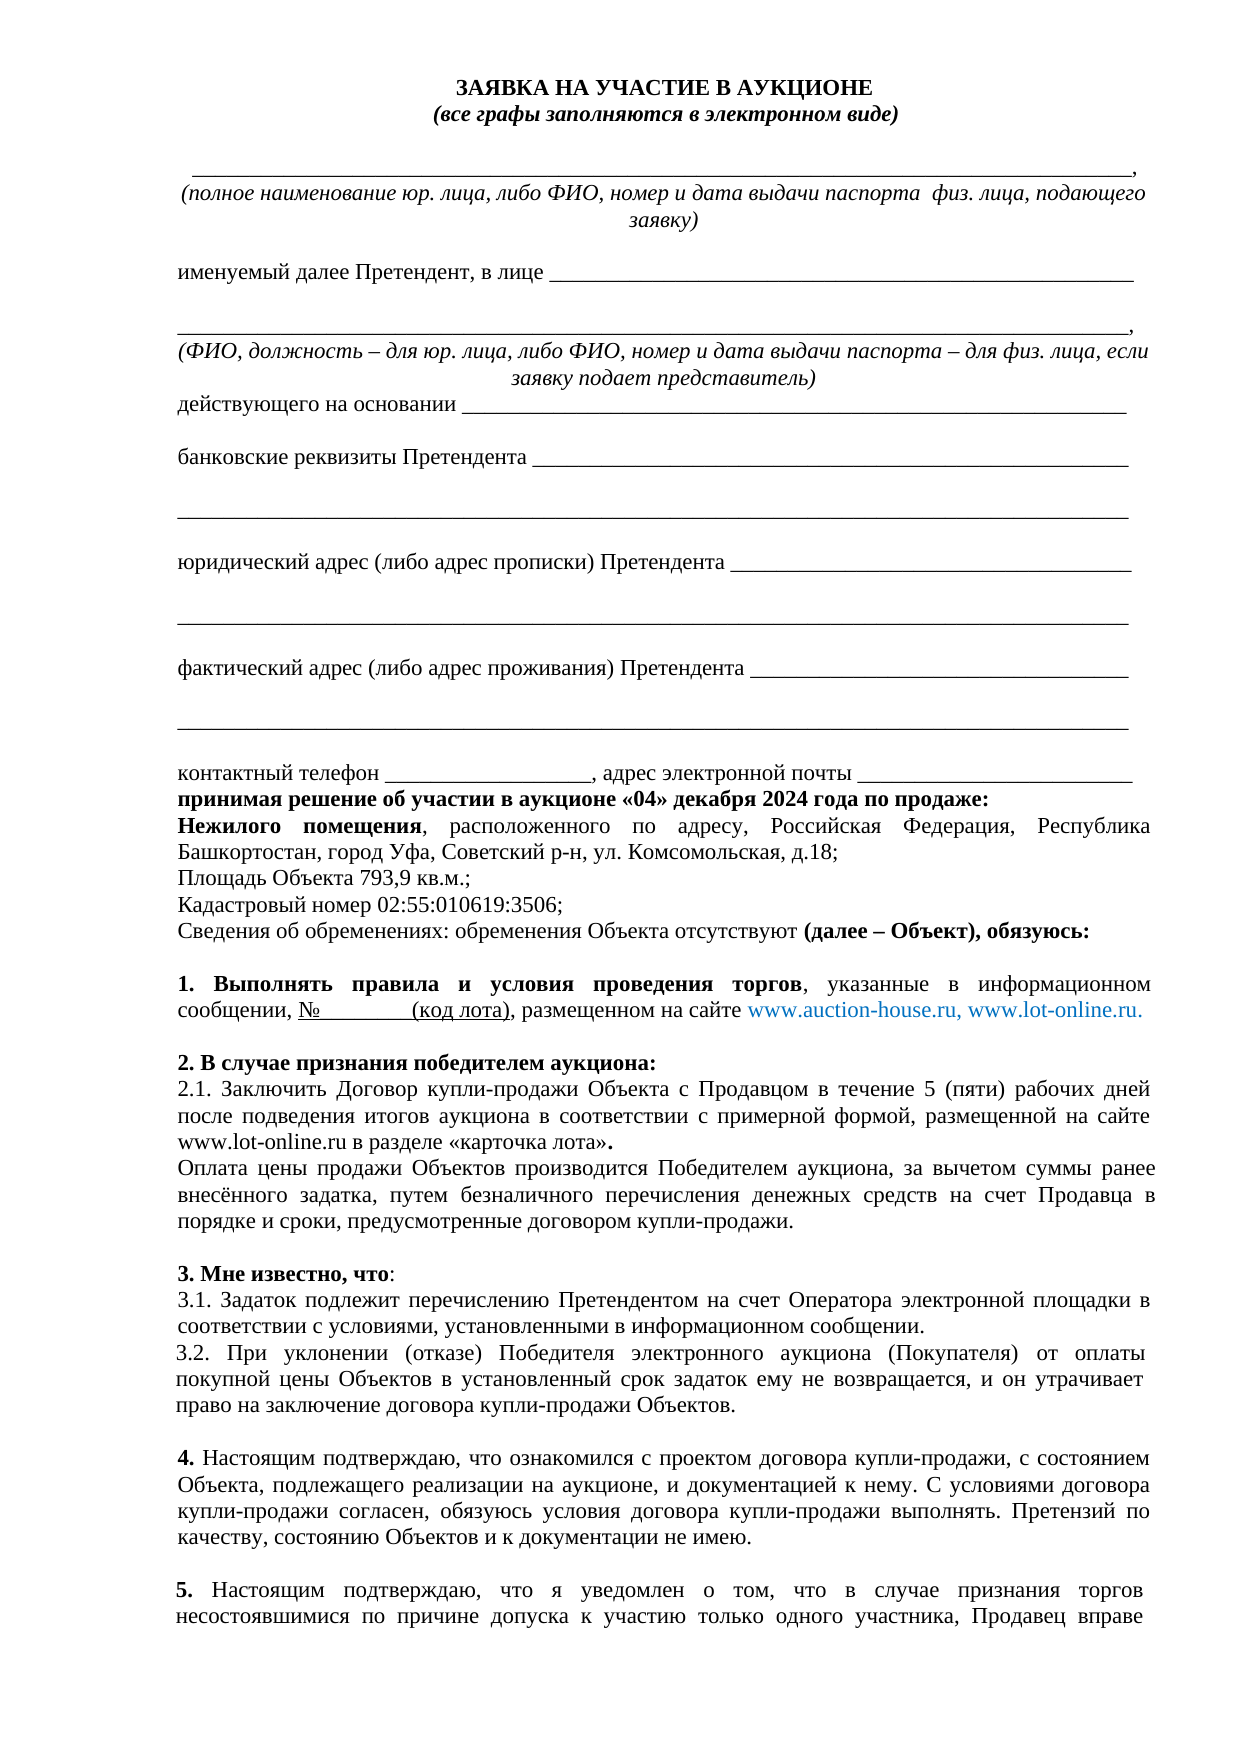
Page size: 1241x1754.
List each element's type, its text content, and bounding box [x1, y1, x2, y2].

text Нежилого помещения, расположенного по адресу, Российская Федерация, Республика Башкортостан, город Уфа, Советский р-н, ул. Комсомольская, д.18; [177, 812, 1152, 864]
text __________________________________________________________________________________, (полное наименование юр. лица, либо ФИО, номер и дата выдачи паспорта физ. лица, подающего заявку) [177, 153, 1152, 232]
text ___________________________________________________________________________________ [177, 706, 1152, 733]
text 3.1. Задаток подлежит перечислению Претендентом на счет Оператора электронной площадки в соответствии с условиями, установленными в информационном сообщении. [177, 1286, 1152, 1339]
text действующего на основании __________________________________________________________ [177, 390, 1152, 416]
text 4. Настоящим подтверждаю, что ознакомился с проектом договора купли-продажи, с состоянием Объекта, подлежащего реализации на аукционе, и документацией к нему. С условиями договора купли-продажи согласен, обязуюсь условия договора купли-продажи выполнять. Претензий по качеству, состоянию Объектов и к документации не имею. [177, 1444, 1152, 1550]
text 2. В случае признания победителем аукциона: [177, 1049, 1152, 1075]
text 1. Выполнять правила и условия проведения торгов, указанные в информационном сообщении, №________(код лота), размещенном на сайте www.auction-house.ru, www.lot-online.ru. [177, 970, 1152, 1023]
text Сведения об обременениях: обременения Объекта отсутствуют (далее – Объект), обязуюсь: [177, 917, 1152, 943]
text именуемый далее Претендент, в лице ___________________________________________________ [177, 258, 1152, 285]
text ___________________________________________________________________________________, [177, 311, 1152, 337]
text 2.1. Заключить Договор купли-продажи Объекта с Продавцом в течение 5 (пяти) рабочих дней после подведения итогов аукциона в соответствии с примерной формой, размещенной на сайте www.lot-online.ru в разделе «карточка лота». [177, 1075, 1152, 1154]
text Оплата цены продажи Объектов производится Победителем аукциона, за вычетом суммы ранее внесённого задатка, путем безналичного перечисления денежных средств на счет Продавца в порядке и сроки, предусмотренные договором купли-продажи. [177, 1154, 1158, 1233]
text ___________________________________________________________________________________ [177, 601, 1152, 627]
text (все графы заполняются в электронном виде) [177, 100, 1152, 127]
text Кадастровый номер 02:55:010619:3506; [177, 891, 1152, 917]
text ___________________________________________________________________________________ [177, 496, 1152, 522]
text 3.2. При уклонении (отказе) Победителя электронного аукциона (Покупателя) от оплаты покупной цены Объектов в установленный срок задаток ему не возвращается, и он утрачивает право на заключение договора купли-продажи Объектов. [176, 1339, 1145, 1418]
text ЗАЯВКА НА УЧАСТИЕ В АУКЦИОНЕ [177, 74, 1152, 100]
text фактический адрес (либо адрес проживания) Претендента _________________________________ [177, 654, 1152, 680]
text юридический адрес (либо адрес прописки) Претендента ___________________________________ [177, 548, 1152, 574]
text (ФИО, должность – для юр. лица, либо ФИО, номер и дата выдачи паспорта – для физ. лица, если заявку подает представитель) [177, 337, 1152, 390]
text 3. Мне известно, что: [177, 1260, 1152, 1286]
text принимая решение об участии в аукционе «04» декабря 2024 года по продаже: [177, 785, 1152, 812]
text контактный телефон __________________, адрес электронной почты ________________________ [177, 759, 1152, 785]
text банковские реквизиты Претендента ____________________________________________________ [177, 443, 1152, 469]
text Площадь Объекта 793,9 кв.м.; [177, 864, 1152, 891]
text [176, 1576, 1145, 1629]
